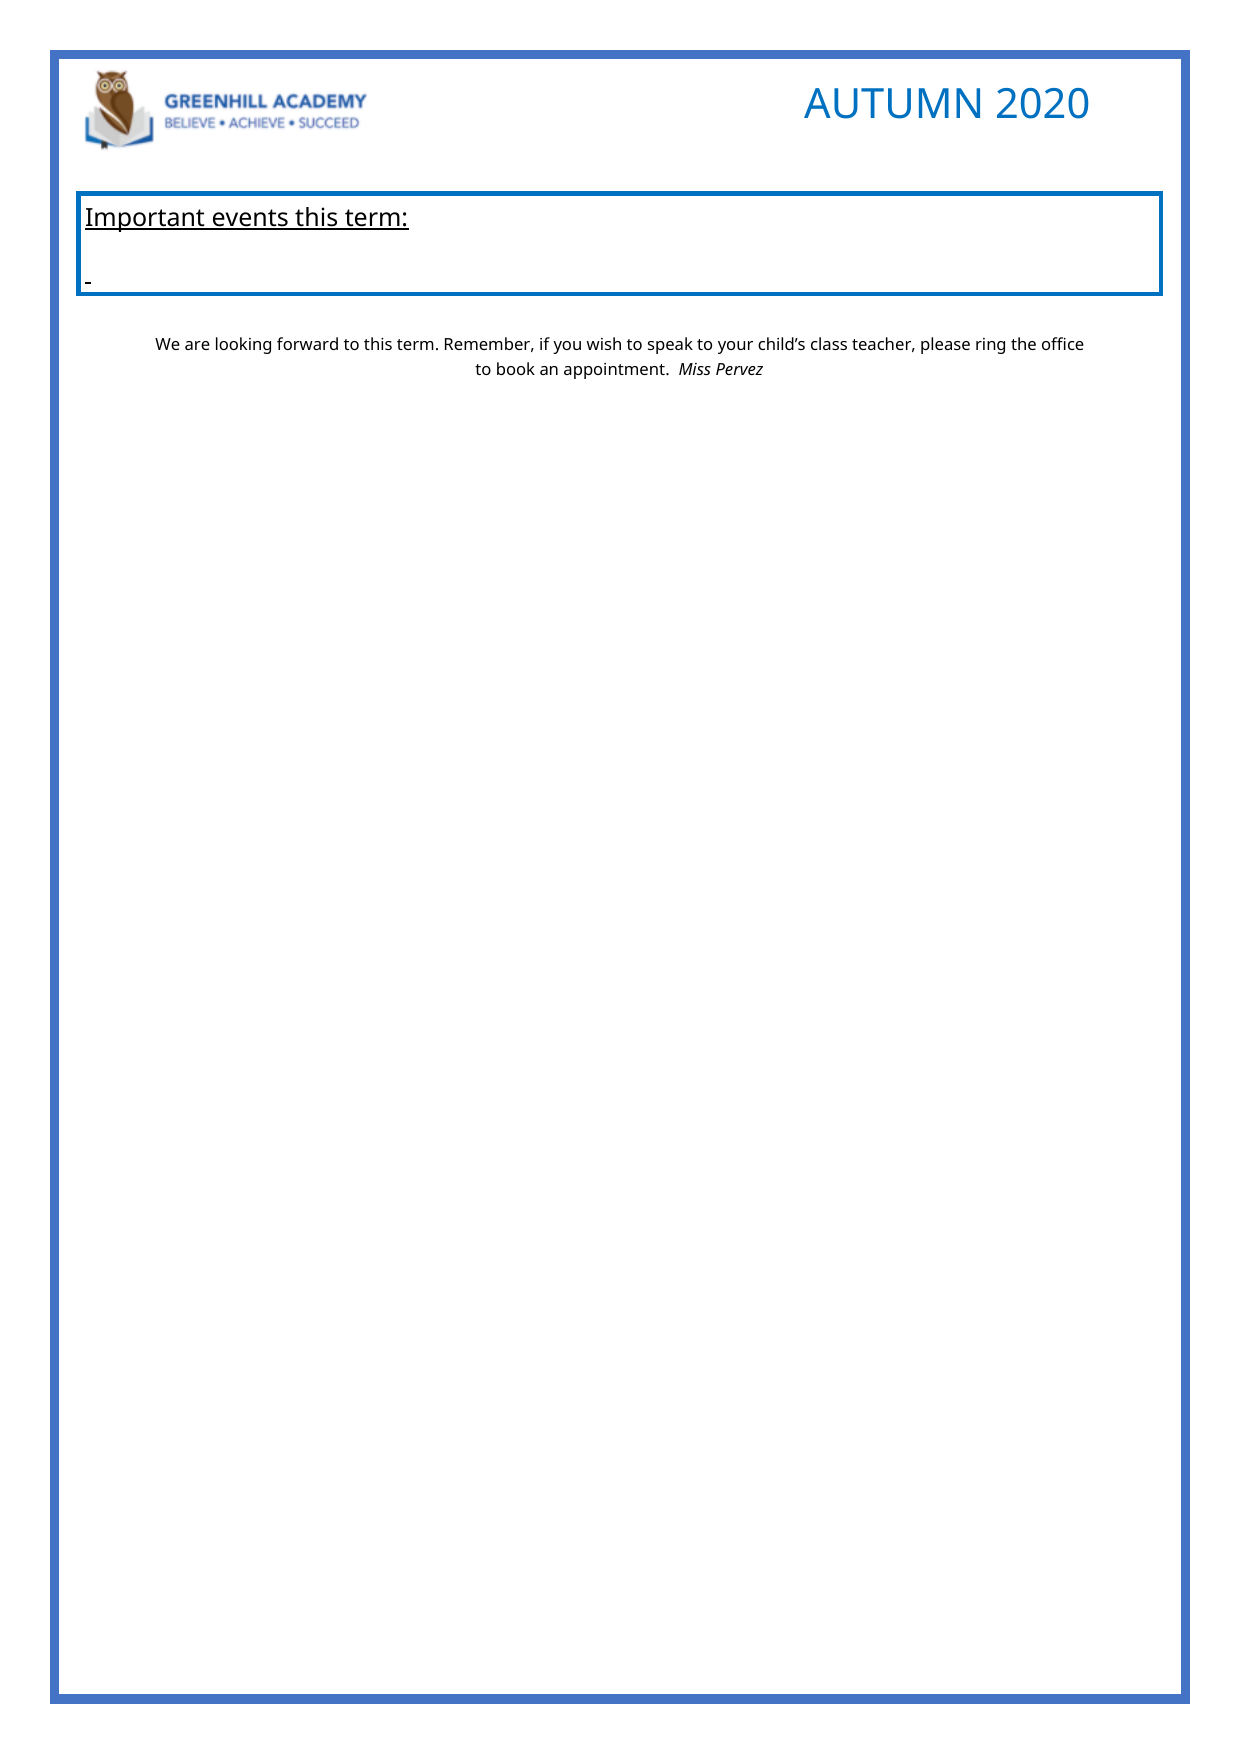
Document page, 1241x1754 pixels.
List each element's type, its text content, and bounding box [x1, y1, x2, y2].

picture [59, 59, 391, 162]
text We are looking forward to this term. Remember, if you wish to speak to your child’s class teacher, please ring the office to book an appointment. Miss Pervez [150, 333, 1090, 380]
